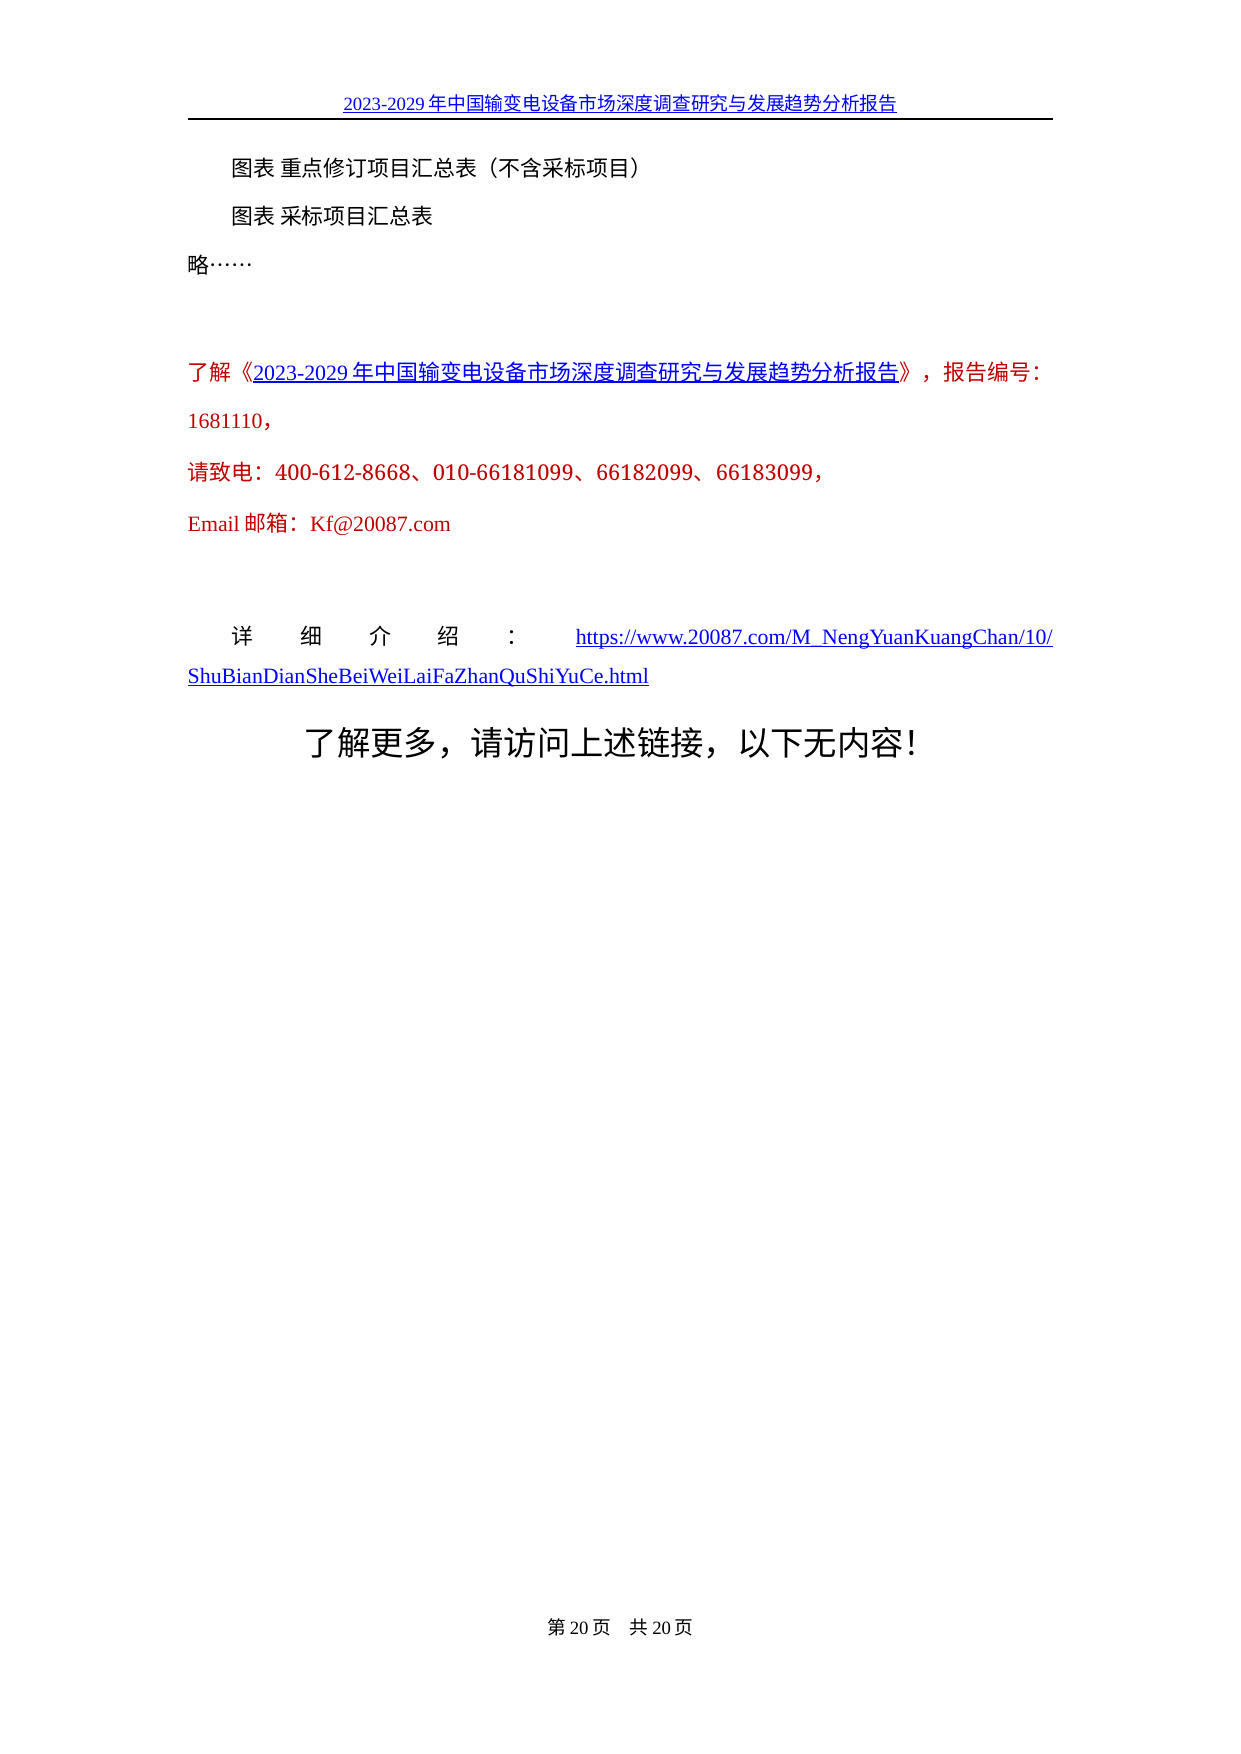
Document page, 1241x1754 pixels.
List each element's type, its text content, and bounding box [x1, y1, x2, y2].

text Email邮箱：Kf@20087.com [187, 506, 1053, 538]
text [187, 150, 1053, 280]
text 详细介绍：https://www.20087.com/M_NengYuanKuangChan/10/ShuBianDianSheBeiWeiLaiFaZhanQuShiYuCe.html [187, 619, 1053, 692]
title 了解更多，请访问上述链接，以下无内容！ [187, 708, 1053, 773]
text 了解《2023-2029年中国输变电设备市场深度调查研究与发展趋势分析报告》，报告编号：1681110， [187, 354, 1053, 435]
text 请致电：400-612-8668、010-66181099、66182099、66183099， [187, 454, 1053, 487]
